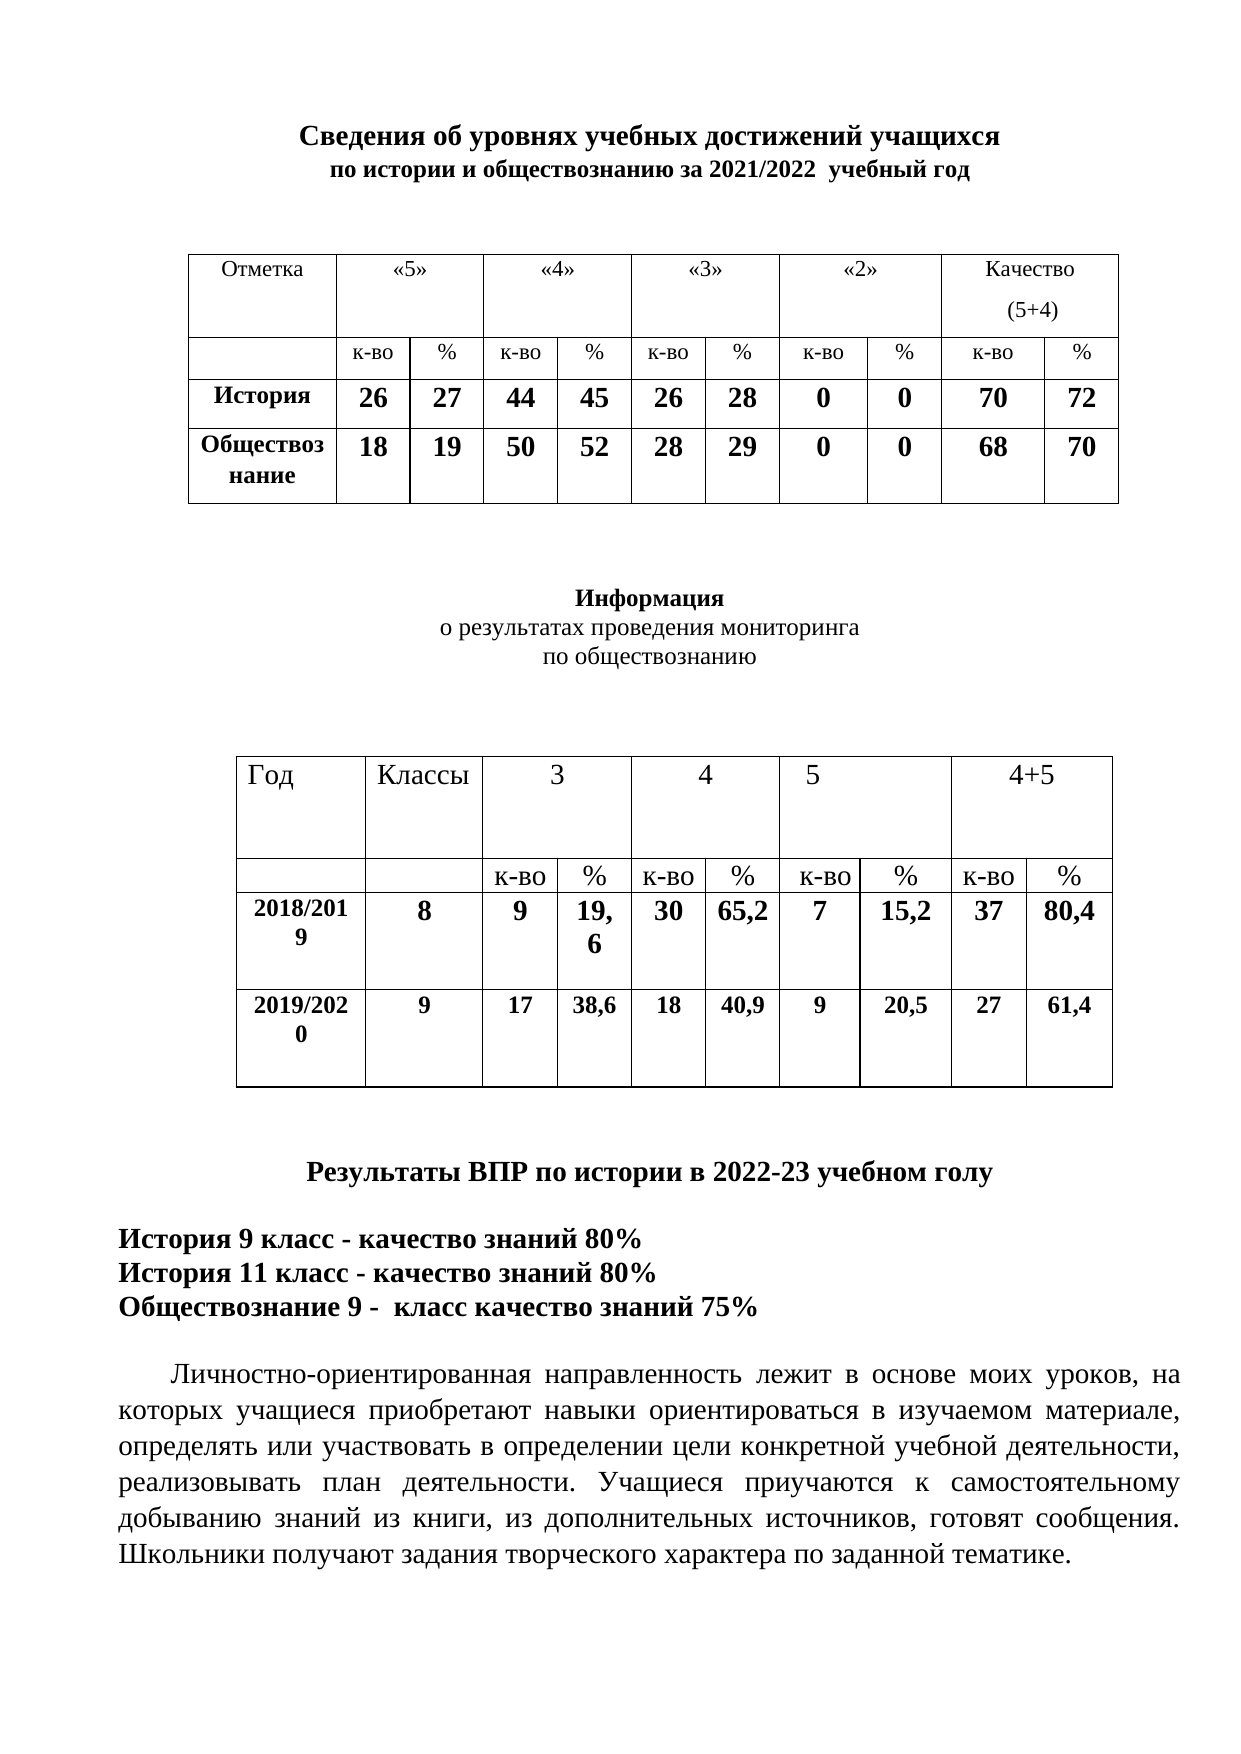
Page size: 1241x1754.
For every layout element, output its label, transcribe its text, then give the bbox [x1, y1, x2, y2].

table_cell % [868, 338, 941, 379]
table_cell 2019/2020 [237, 990, 365, 1086]
table_header Классы [366, 757, 482, 857]
table_header 3 [483, 757, 631, 857]
table_cell 0 [868, 429, 941, 503]
table_cell [366, 859, 482, 892]
table_cell 19 [411, 429, 483, 503]
table_cell % [558, 859, 631, 892]
table_cell % [558, 338, 631, 379]
table_cell 44 [484, 380, 557, 428]
text по обществознанию [118, 641, 1181, 669]
table_cell 18 [632, 990, 705, 1086]
text о результатах проведения мониторинга [118, 612, 1181, 641]
table_cell 8 [366, 893, 482, 989]
text Сведения об уровнях учебных достижений учащихся [118, 118, 1181, 152]
table_cell 40,9 [706, 990, 779, 1086]
text по истории и обществознанию за 2021/2022 учебный год [118, 154, 1181, 183]
table_cell 68 [942, 429, 1044, 503]
table_header «5» [337, 255, 483, 337]
text Личностно-ориентированная направленность лежит в основе моих уроков, на которых учащиеся приобретают навыки ориентироваться в изучаемом материале, определять или участвовать в определении цели конкретной учебной деятельности, реализовывать план деятельности. Учащиеся приучаются к самостоятельному добыванию знаний из книги, из дополнительных источников, готовят сообщения. Школьники получают задания творческого характера по заданной тематике. [118, 1356, 1181, 1570]
table_cell к-во [632, 338, 705, 379]
table_cell 0 [780, 380, 867, 428]
table_cell к-во [632, 859, 705, 892]
table_cell Обществознание [189, 429, 336, 503]
table_cell 72 [1045, 380, 1118, 428]
table_cell 18 [337, 429, 409, 503]
table_header 5 [780, 757, 951, 857]
table_cell 9 [780, 990, 859, 1086]
text Информация [118, 583, 1181, 612]
table_cell к-во [780, 859, 859, 892]
table_cell % [1027, 859, 1112, 892]
table_header Отметка [189, 255, 336, 337]
table_cell 27 [952, 990, 1026, 1086]
table_cell 37 [952, 893, 1026, 989]
table_cell История [189, 380, 336, 428]
table_header 4+5 [952, 757, 1112, 857]
text История 9 класс - качество знаний 80% [118, 1222, 1181, 1255]
table_cell 27 [411, 380, 483, 428]
table_cell 70 [942, 380, 1044, 428]
table_cell 28 [632, 429, 705, 503]
table_cell 70 [1045, 429, 1118, 503]
table_cell 61,4 [1027, 990, 1112, 1086]
table_cell 19,6 [558, 893, 631, 989]
table_cell к-во [942, 338, 1044, 379]
table_cell % [1045, 338, 1118, 379]
table_cell 7 [780, 893, 859, 989]
text Обществознание 9 - класс качество знаний 75% [118, 1289, 1181, 1322]
table_header «2» [780, 255, 941, 337]
table_cell 26 [632, 380, 705, 428]
table_header «3» [632, 255, 779, 337]
table_cell к-во [483, 859, 557, 892]
table_cell к-во [337, 338, 409, 379]
table_header Год [237, 757, 365, 857]
table_cell к-во [484, 338, 557, 379]
table_cell 38,6 [558, 990, 631, 1086]
table_cell 9 [366, 990, 482, 1086]
table_cell 52 [558, 429, 631, 503]
table_header Качество (5+4) [942, 255, 1118, 337]
table_cell 45 [558, 380, 631, 428]
table_cell 2018/2019 [237, 893, 365, 989]
table_cell 0 [780, 429, 867, 503]
table_header 4 [632, 757, 779, 857]
table_cell % [861, 859, 951, 892]
table_cell 29 [706, 429, 779, 503]
table_cell [189, 338, 336, 379]
table_cell 30 [632, 893, 705, 989]
table_cell 50 [484, 429, 557, 503]
table_cell к-во [780, 338, 867, 379]
table_cell % [706, 338, 779, 379]
table_cell 17 [483, 990, 557, 1086]
table_cell к-во [952, 859, 1026, 892]
table_header «4» [484, 255, 631, 337]
table_cell % [411, 338, 483, 379]
table_cell % [706, 859, 779, 892]
table_cell 15,2 [861, 893, 951, 989]
text Результаты ВПР по истории в 2022-23 учебном голу [118, 1154, 1181, 1188]
table_cell 28 [706, 380, 779, 428]
table_cell 26 [337, 380, 409, 428]
table_cell 80,4 [1027, 893, 1112, 989]
table_cell 9 [483, 893, 557, 989]
table_cell 0 [868, 380, 941, 428]
table_cell [237, 859, 365, 892]
table_cell 65,2 [706, 893, 779, 989]
table_cell 20,5 [861, 990, 951, 1086]
text История 11 класс - качество знаний 80% [118, 1255, 1181, 1289]
